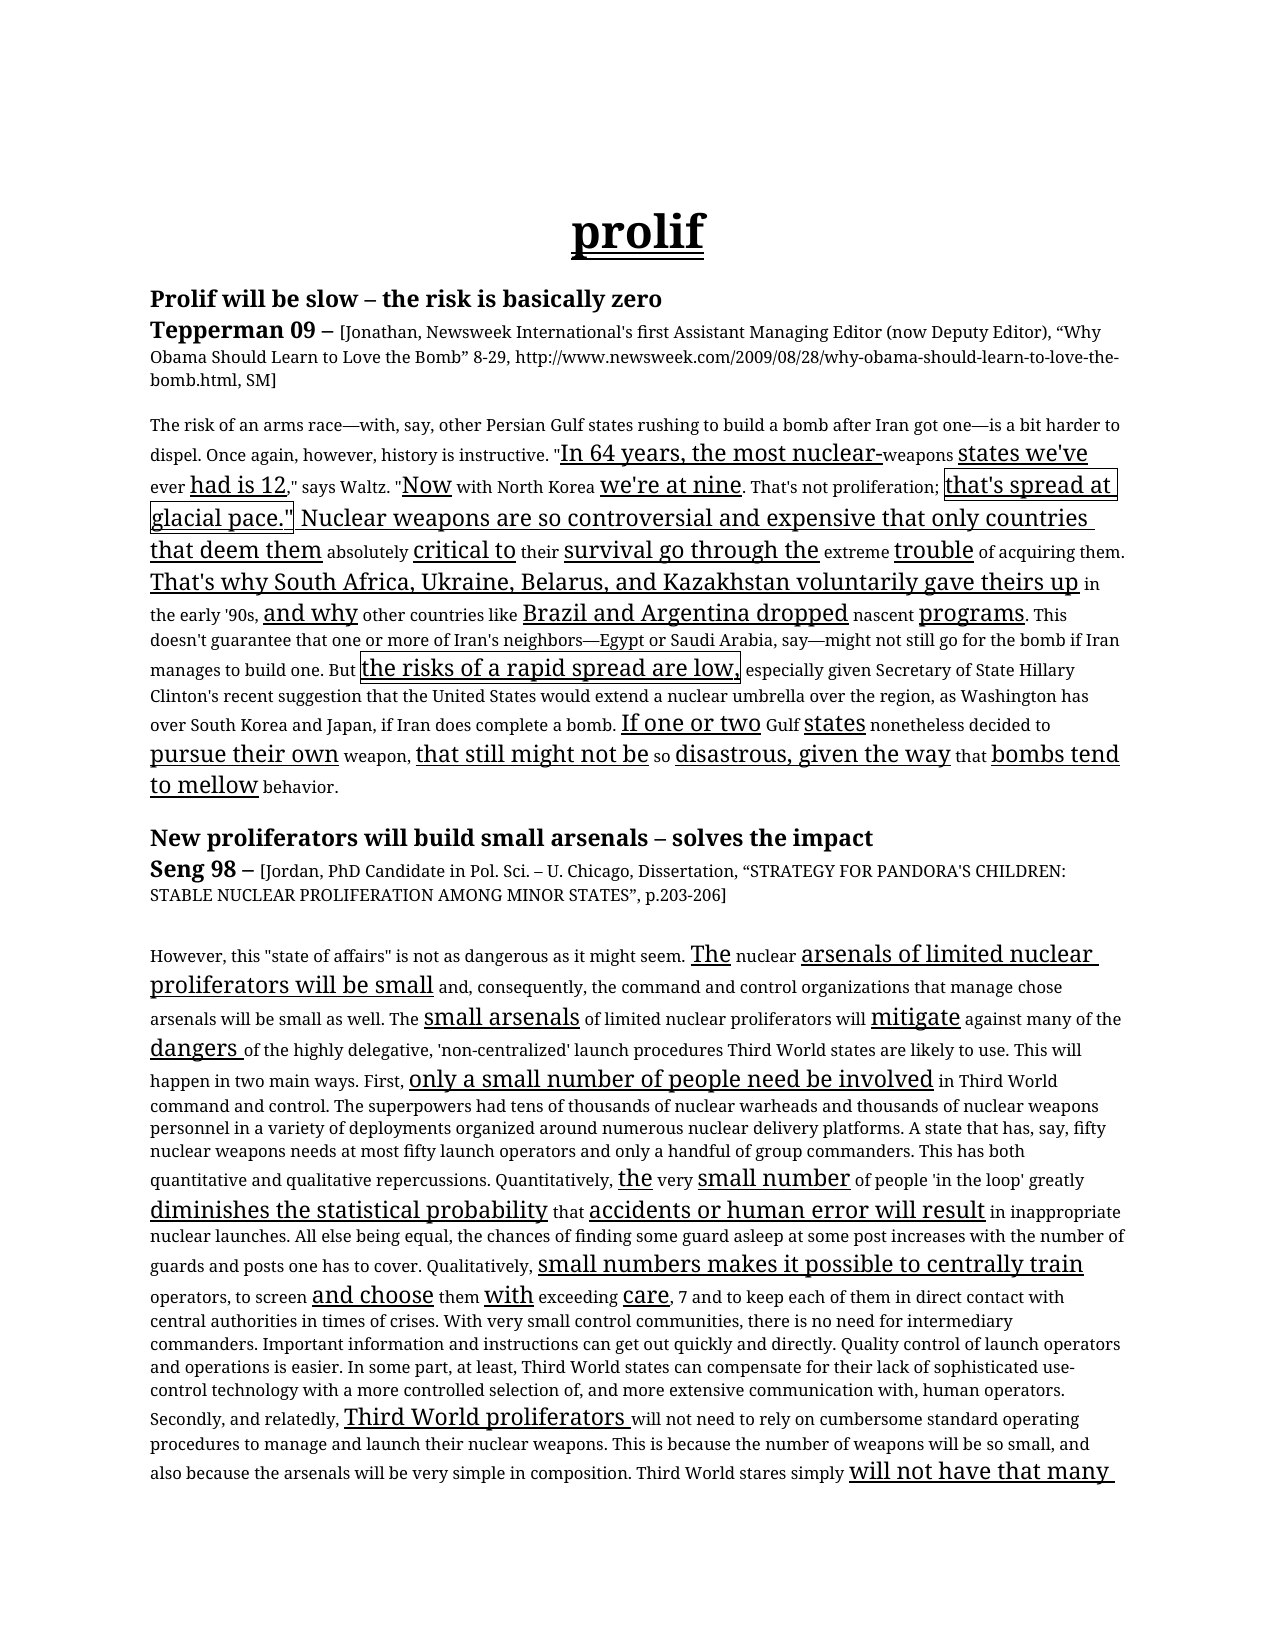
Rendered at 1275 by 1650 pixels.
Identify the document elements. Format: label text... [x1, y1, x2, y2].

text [150, 938, 1125, 1486]
text Prolif will be slow – the risk is basically zero [150, 283, 1125, 314]
text The risk of an arms race—with, say, other Persian Gulf states rushing to build a bomb after Iran got one—is a bit harder to dispel. Once again, however, history is instructive. "In 64 years, the most nuclear-weapons states we've ever had is 12," says Waltz. "Now with North Korea we're at nine. That's not proliferation; that's spread at glacial pace." Nuclear weapons are so controversial and expensive that only countries that deem them absolutely critical to their survival go through the extreme trouble of acquiring them. That's why South Africa, Ukraine, Belarus, and Kazakhstan voluntarily gave theirs up in the early '90s, and why other countries like Brazil and Argentina dropped nascent programs. This doesn't guarantee that one or more of Iran's neighbors—Egypt or Saudi Arabia, say—might not still go for the bomb if Iran manages to build one. But the risks of a rapid spread are low, especially given Secretary of State Hillary Clinton's recent suggestion that the United States would extend a nuclear umbrella over the region, as Washington has over South Korea and Japan, if Iran does complete a bomb. If one or two Gulf states nonetheless decided to pursue their own weapon, that still might not be so disastrous, given the way that bombs tend to mellow behavior. [150, 414, 1125, 801]
subtitle prolif [150, 200, 1125, 262]
text New proliferators will build small arsenals – solves the impact [150, 822, 1125, 853]
text Seng 98 – [Jordan, PhD Candidate in Pol. Sci. – U. Chicago, Dissertation, “STRATEGY FOR PANDORA'S CHILDREN: STABLE NUCLEAR PROLIFERATION AMONG MINOR STATES”, p.203-206] [150, 853, 1125, 907]
text Tepperman 09 – [Jonathan, Newsweek International's first Assistant Managing Editor (now Deputy Editor), “Why Obama Should Learn to Love the Bomb” 8-29, http://www.newsweek.com/2009/08/28/why-obama-should-learn-to-love-the-bomb.html, SM] [150, 314, 1125, 391]
